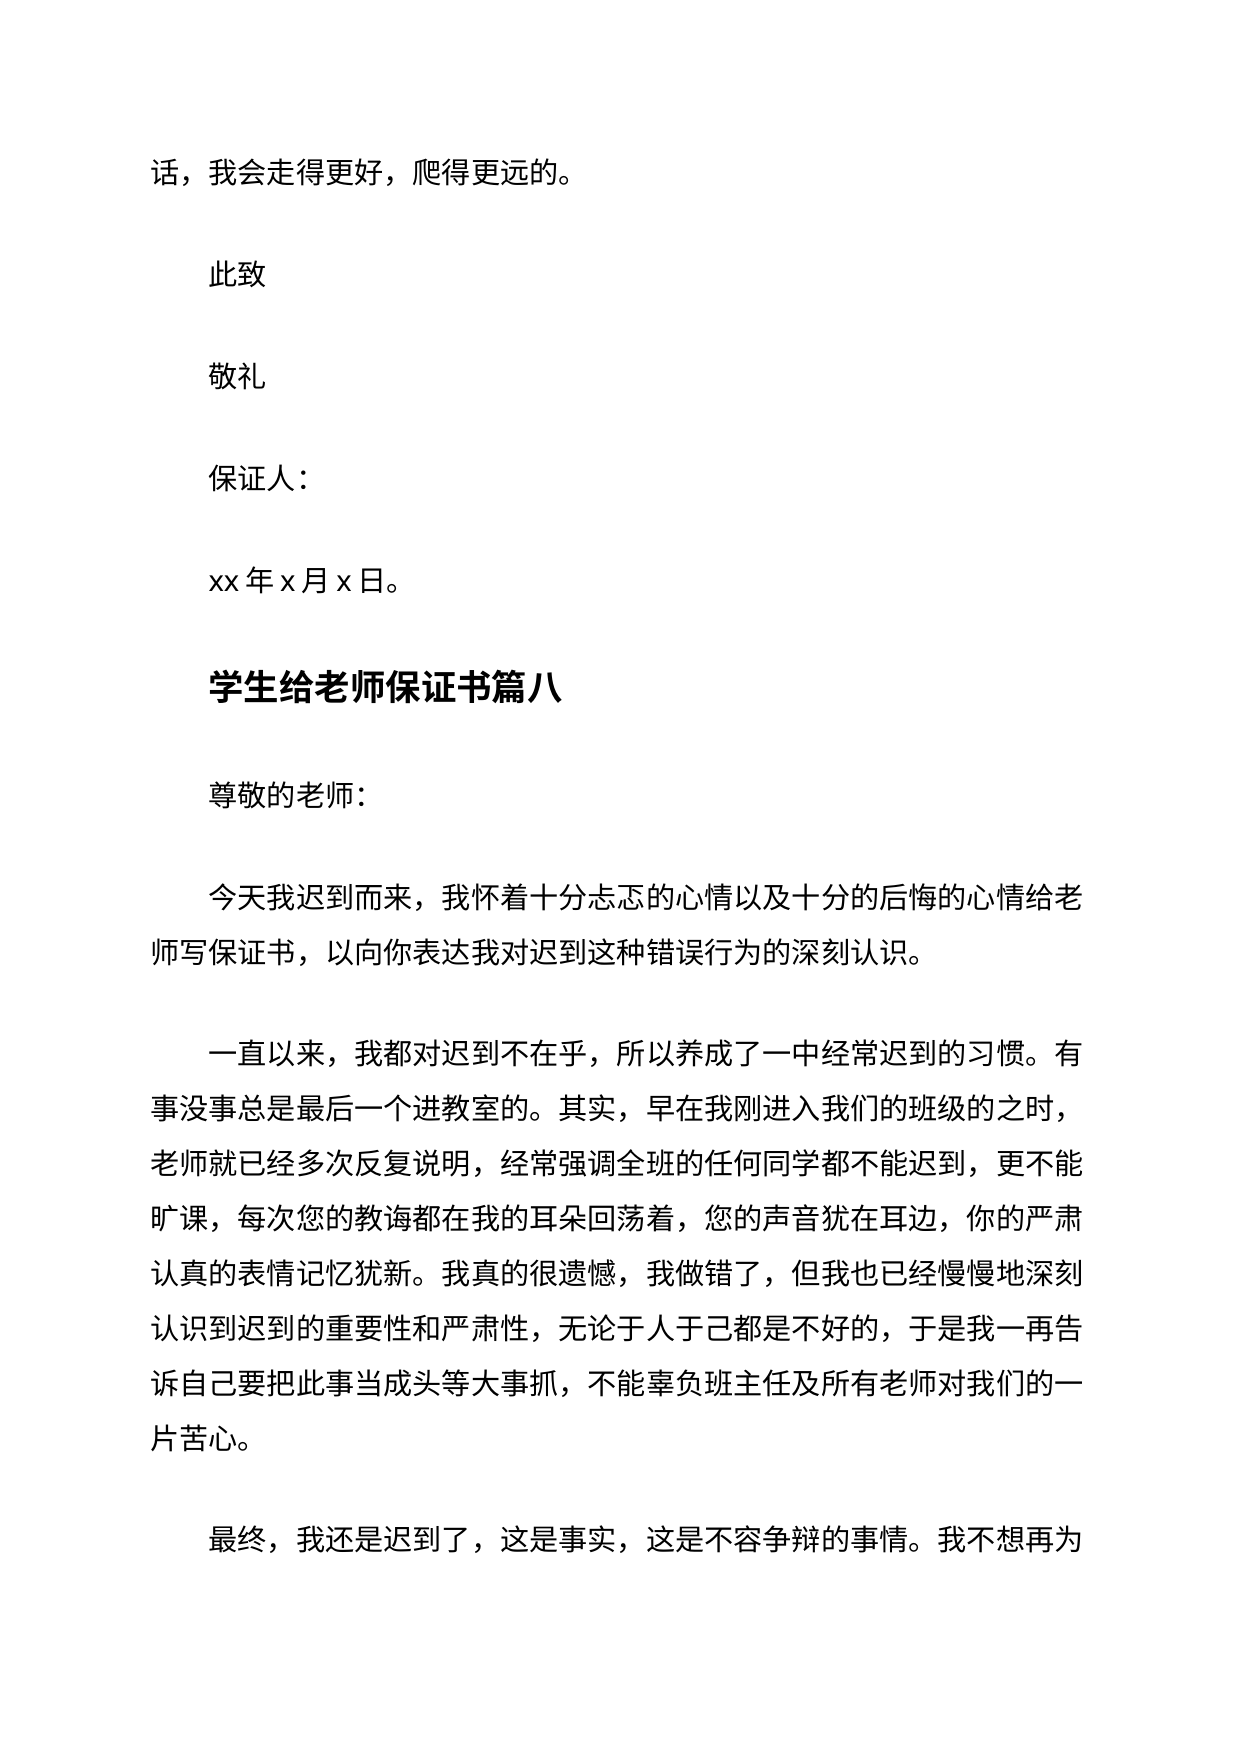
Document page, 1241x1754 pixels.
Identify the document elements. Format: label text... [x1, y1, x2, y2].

text xx年x月x日。 [150, 557, 1090, 599]
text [150, 1517, 1090, 1559]
text 此致 [150, 252, 1090, 294]
text 学生给老师保证书篇八 [150, 659, 1090, 710]
text 今天我迟到而来，我怀着十分忐忑的心情以及十分的后悔的心情给老师写保证书，以向你表达我对迟到这种错误行为的深刻认识。 [150, 874, 1090, 971]
text 保证人： [150, 455, 1090, 498]
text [150, 150, 1090, 192]
text 尊敬的老师： [150, 772, 1090, 815]
text 敬礼 [150, 353, 1090, 396]
text 一直以来，我都对迟到不在乎，所以养成了一中经常迟到的习惯。有事没事总是最后一个进教室的。其实，早在我刚进入我们的班级的之时，老师就已经多次反复说明，经常强调全班的任何同学都不能迟到，更不能旷课，每次您的教诲都在我的耳朵回荡着，您的声音犹在耳边，你的严肃认真的表情记忆犹新。我真的很遗憾，我做错了，但我也已经慢慢地深刻认识到迟到的重要性和严肃性，无论于人于己都是不好的，于是我一再告诉自己要把此事当成头等大事抓，不能辜负班主任及所有老师对我们的一片苦心。 [150, 1031, 1090, 1457]
